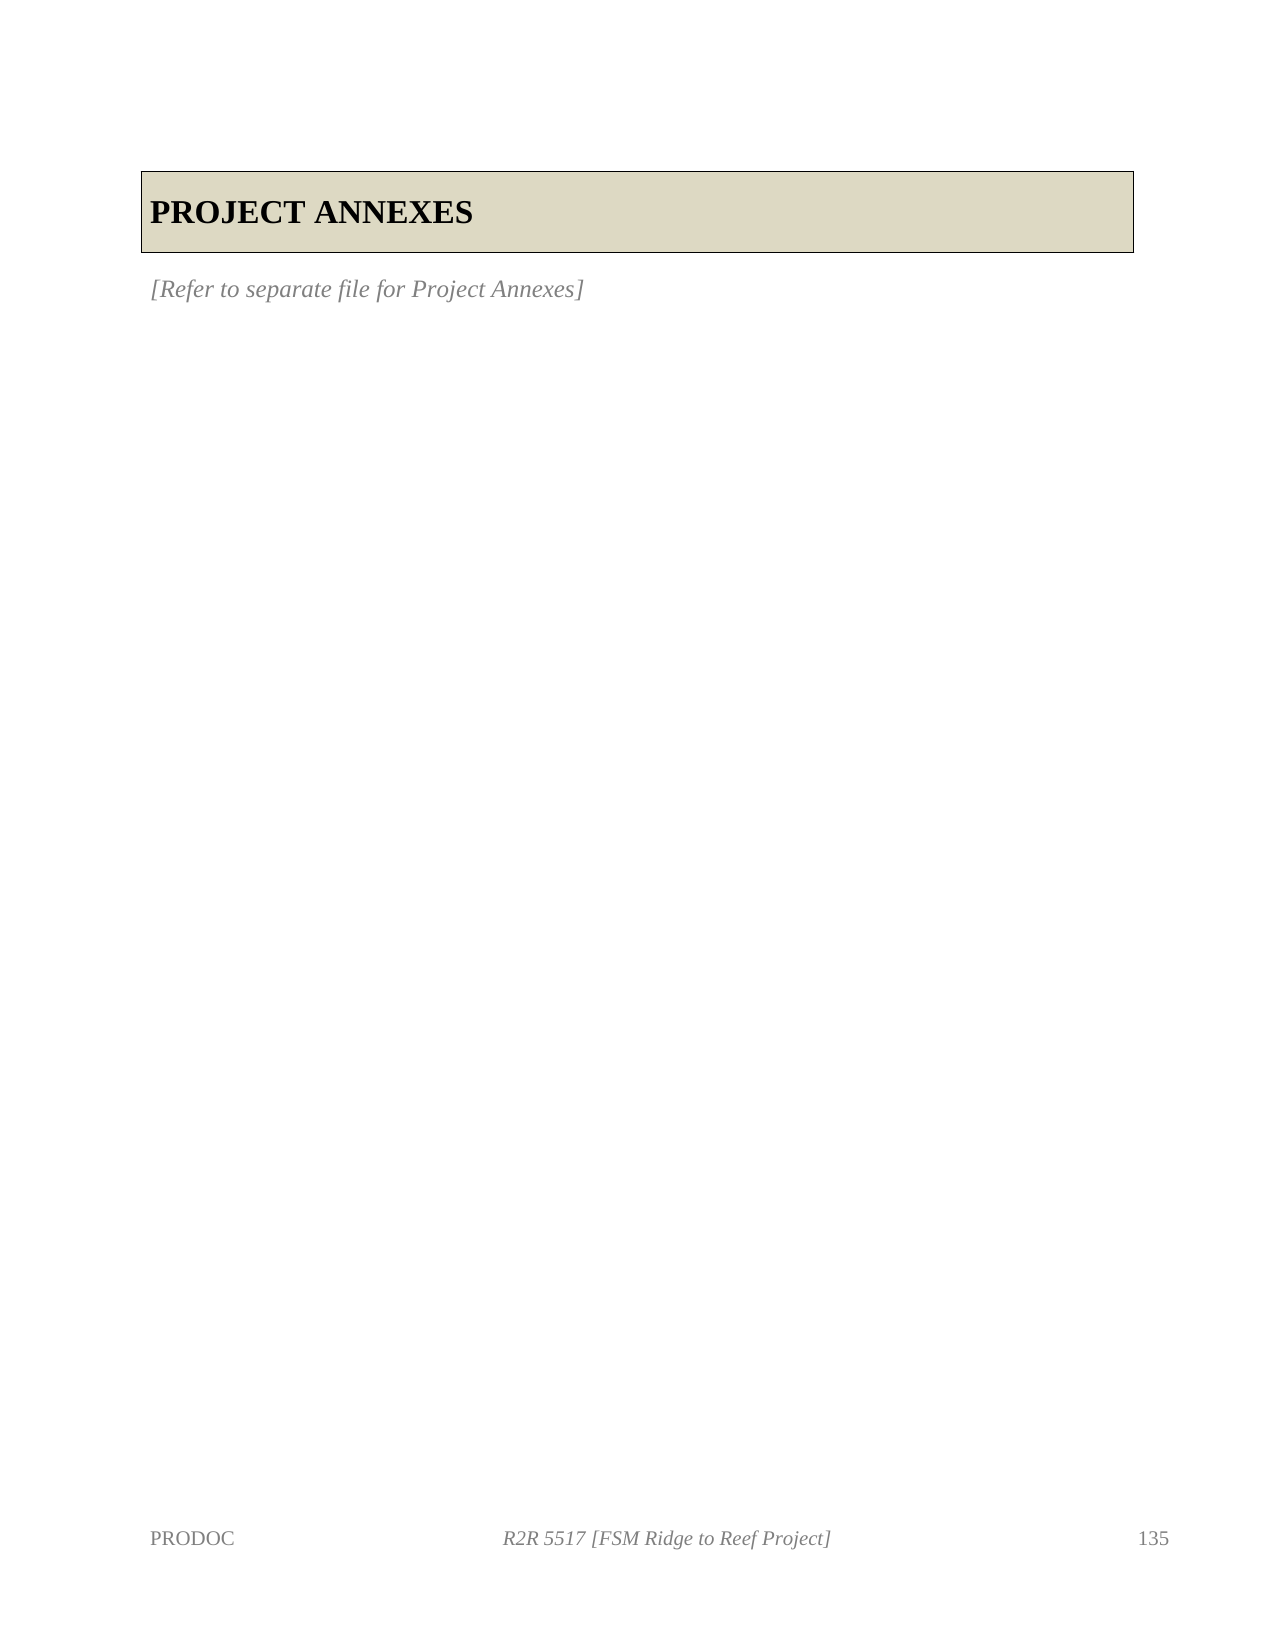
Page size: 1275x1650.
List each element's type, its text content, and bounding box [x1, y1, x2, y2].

subtitle PROJECT ANNEXES [142, 172, 1133, 252]
text [Refer to separate file for Project Annexes] [150, 274, 1125, 302]
